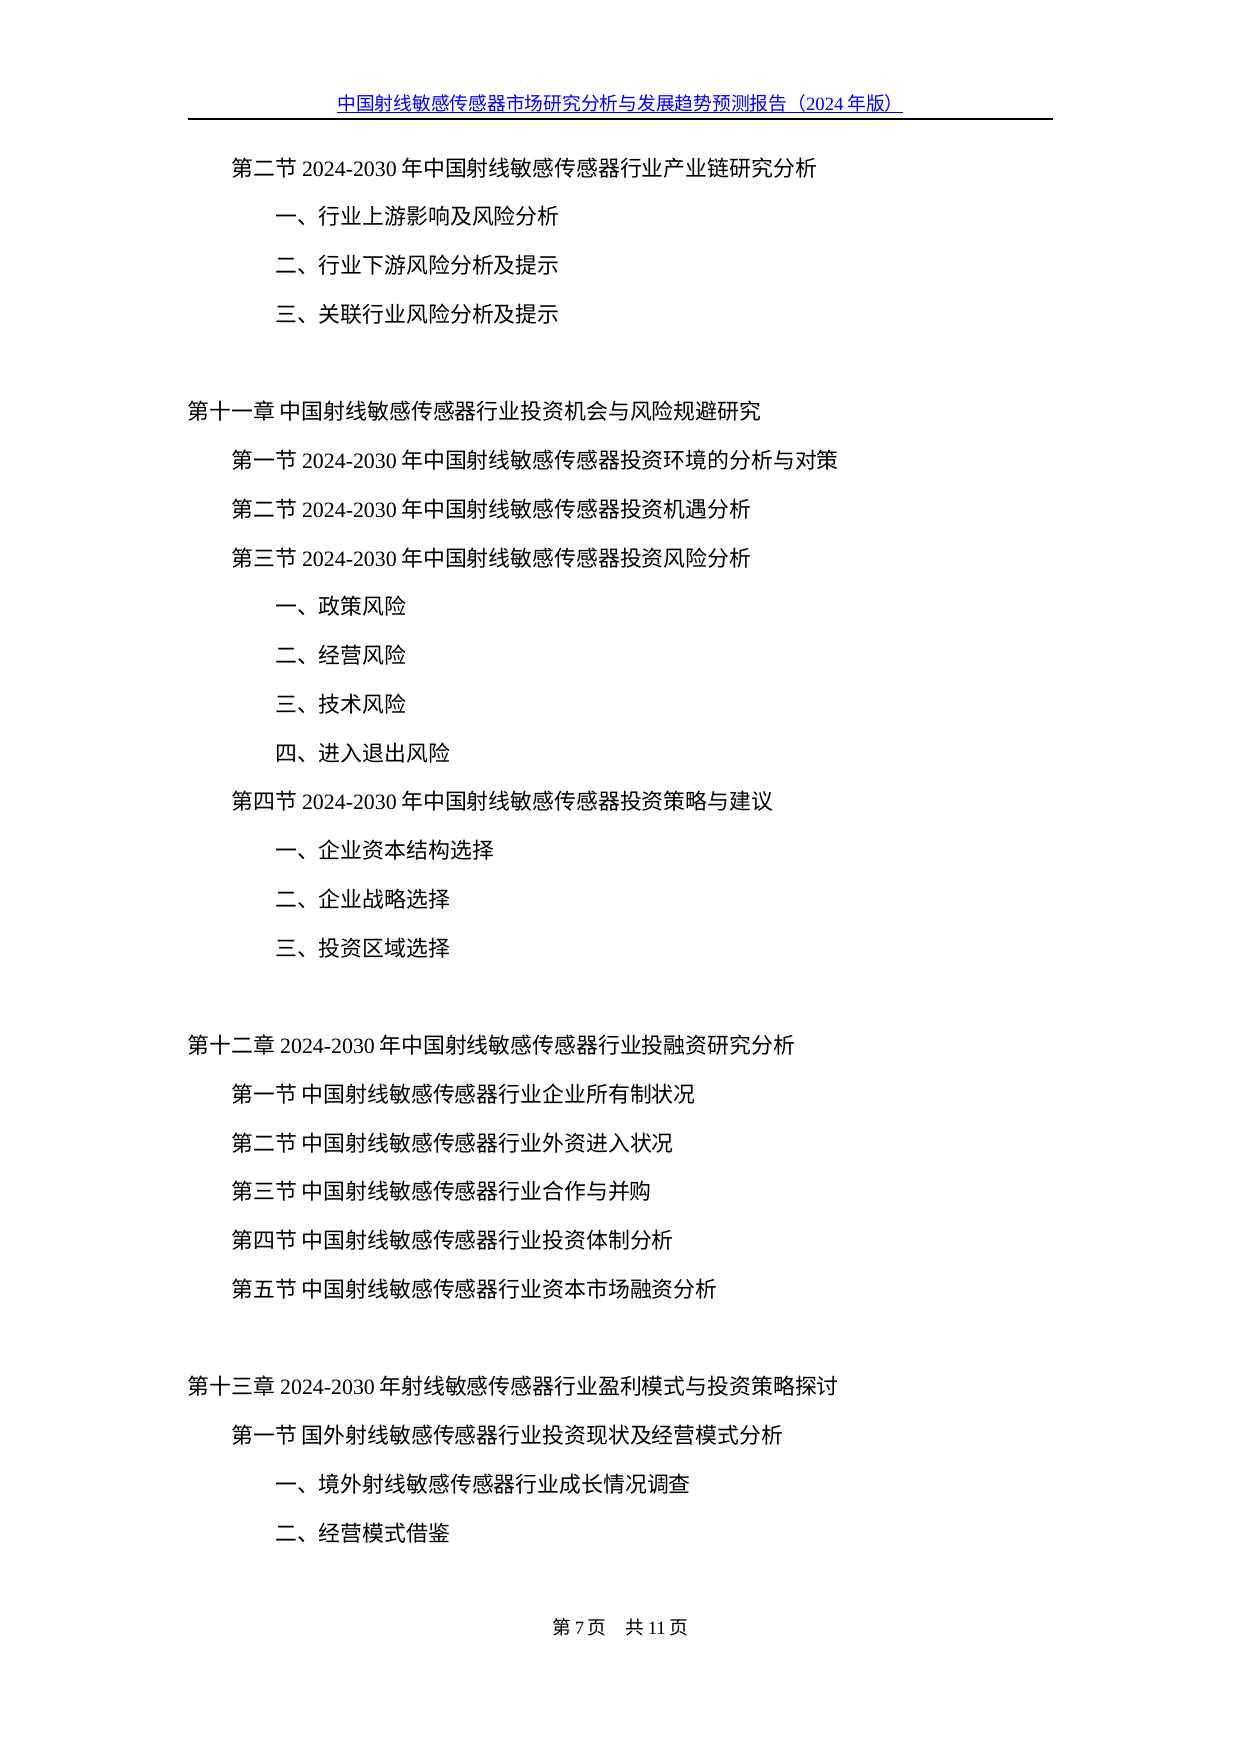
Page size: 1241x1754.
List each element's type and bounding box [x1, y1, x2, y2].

text [187, 150, 1053, 1548]
